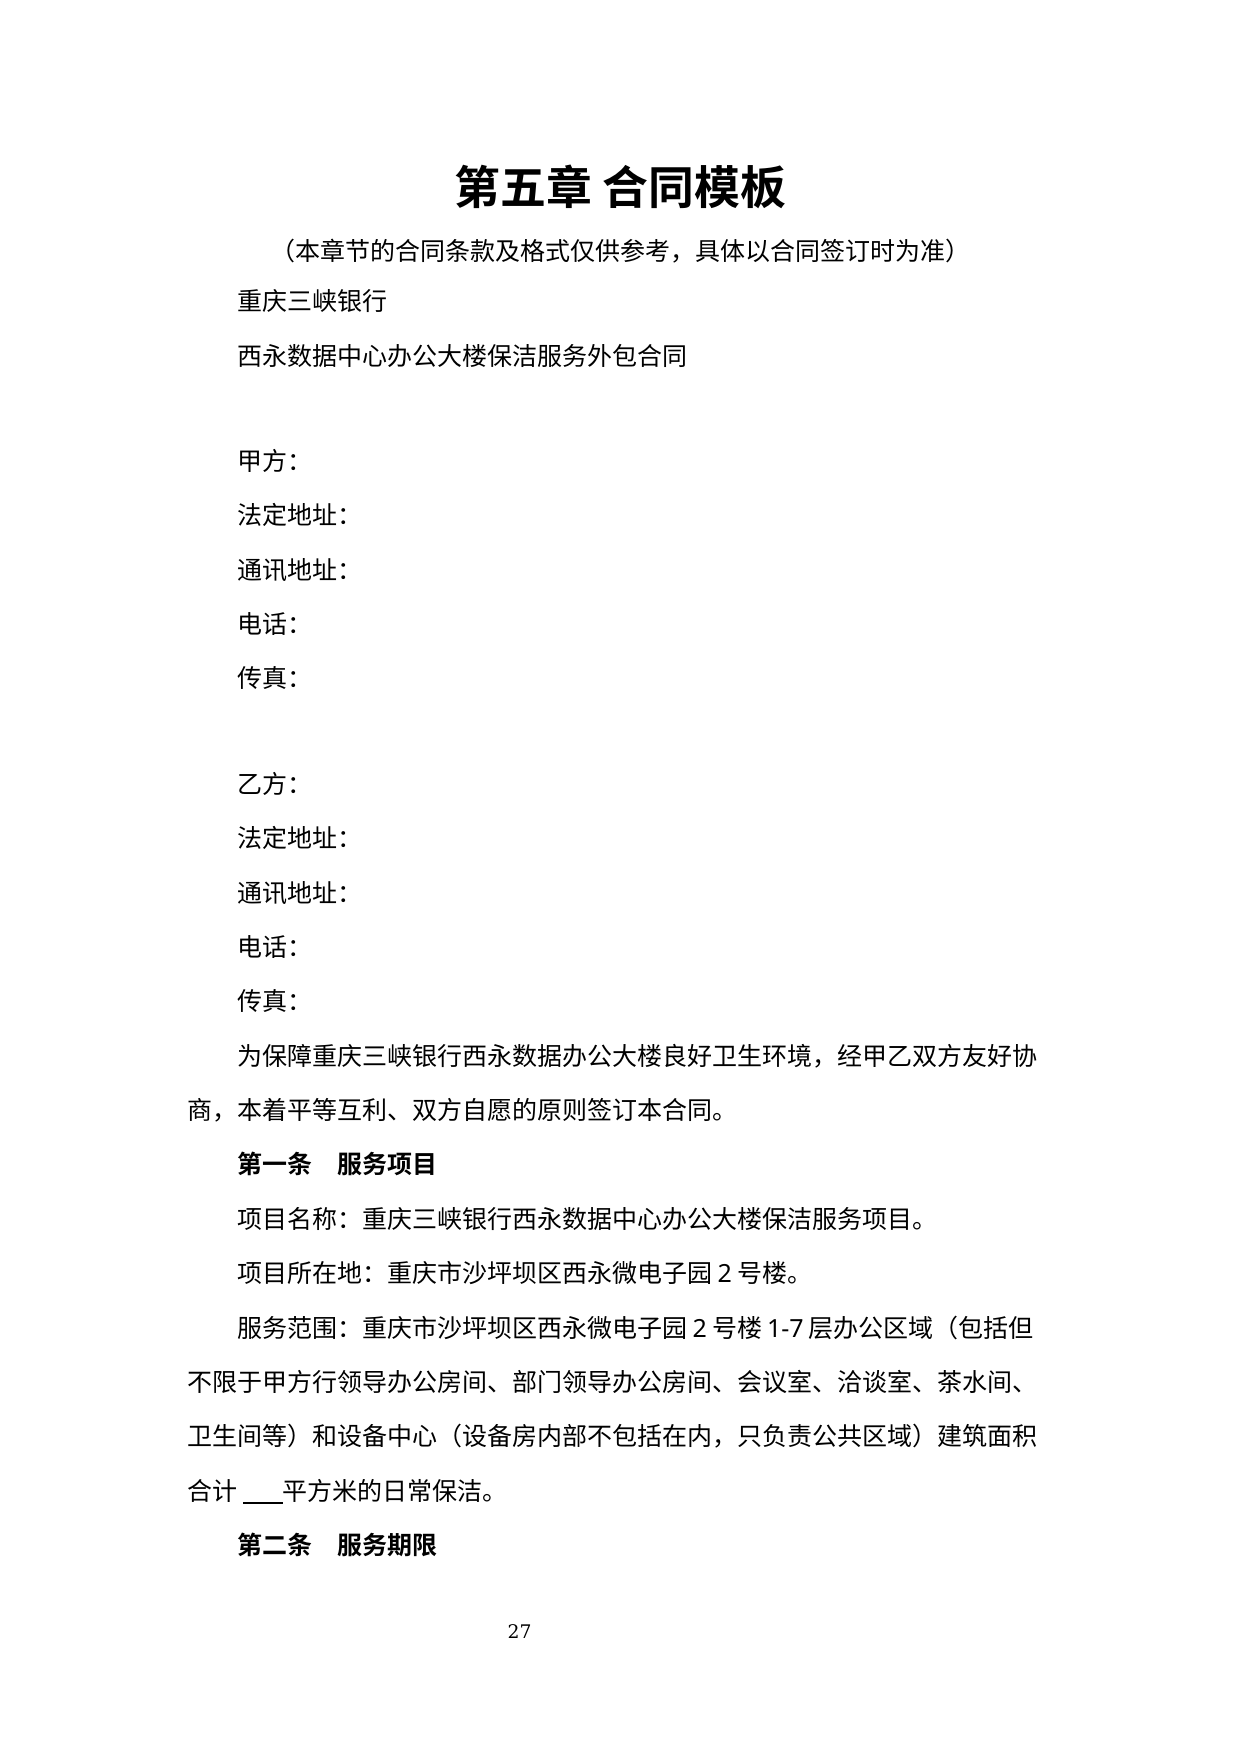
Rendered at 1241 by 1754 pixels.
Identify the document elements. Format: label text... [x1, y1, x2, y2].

text 电话： [187, 604, 1053, 641]
text 电话： [187, 927, 1053, 964]
text 通讯地址： [187, 873, 1053, 909]
text 传真： [187, 982, 1053, 1018]
text 项目名称：重庆三峡银行西永数据中心办公大楼保洁服务项目。 [187, 1199, 1053, 1236]
text 传真： [187, 659, 1053, 695]
text 法定地址： [187, 819, 1053, 855]
text 法定地址： [187, 496, 1053, 532]
text 为保障重庆三峡银行西永数据办公大楼良好卫生环境，经甲乙双方友好协商，本着平等互利、双方自愿的原则签订本合同。 [187, 1036, 1053, 1127]
text 甲方： [187, 441, 1053, 478]
text 第二条 服务期限 [187, 1526, 1053, 1562]
text 服务范围：重庆市沙坪坝区西永微电子园2号楼1-7层办公区域（包括但不限于甲方行领导办公房间、部门领导办公房间、会议室、洽谈室、茶水间、卫生间等）和设备中心（设备房内部不包括在内，只负责公共区域）建筑面积合计 平方米的日常保洁。 [187, 1308, 1053, 1507]
text 重庆三峡银行 [187, 282, 1053, 318]
text 通讯地址： [187, 550, 1053, 586]
text 西永数据中心办公大楼保洁服务外包合同 [187, 336, 1053, 372]
subtitle 第五章 合同模板 [187, 154, 1053, 217]
text （本章节的合同条款及格式仅供参考，具体以合同签订时为准） [187, 217, 1053, 282]
text 第一条 服务项目 [187, 1145, 1053, 1181]
text 项目所在地：重庆市沙坪坝区西永微电子园2号楼。 [187, 1254, 1053, 1290]
text 乙方： [187, 764, 1053, 801]
